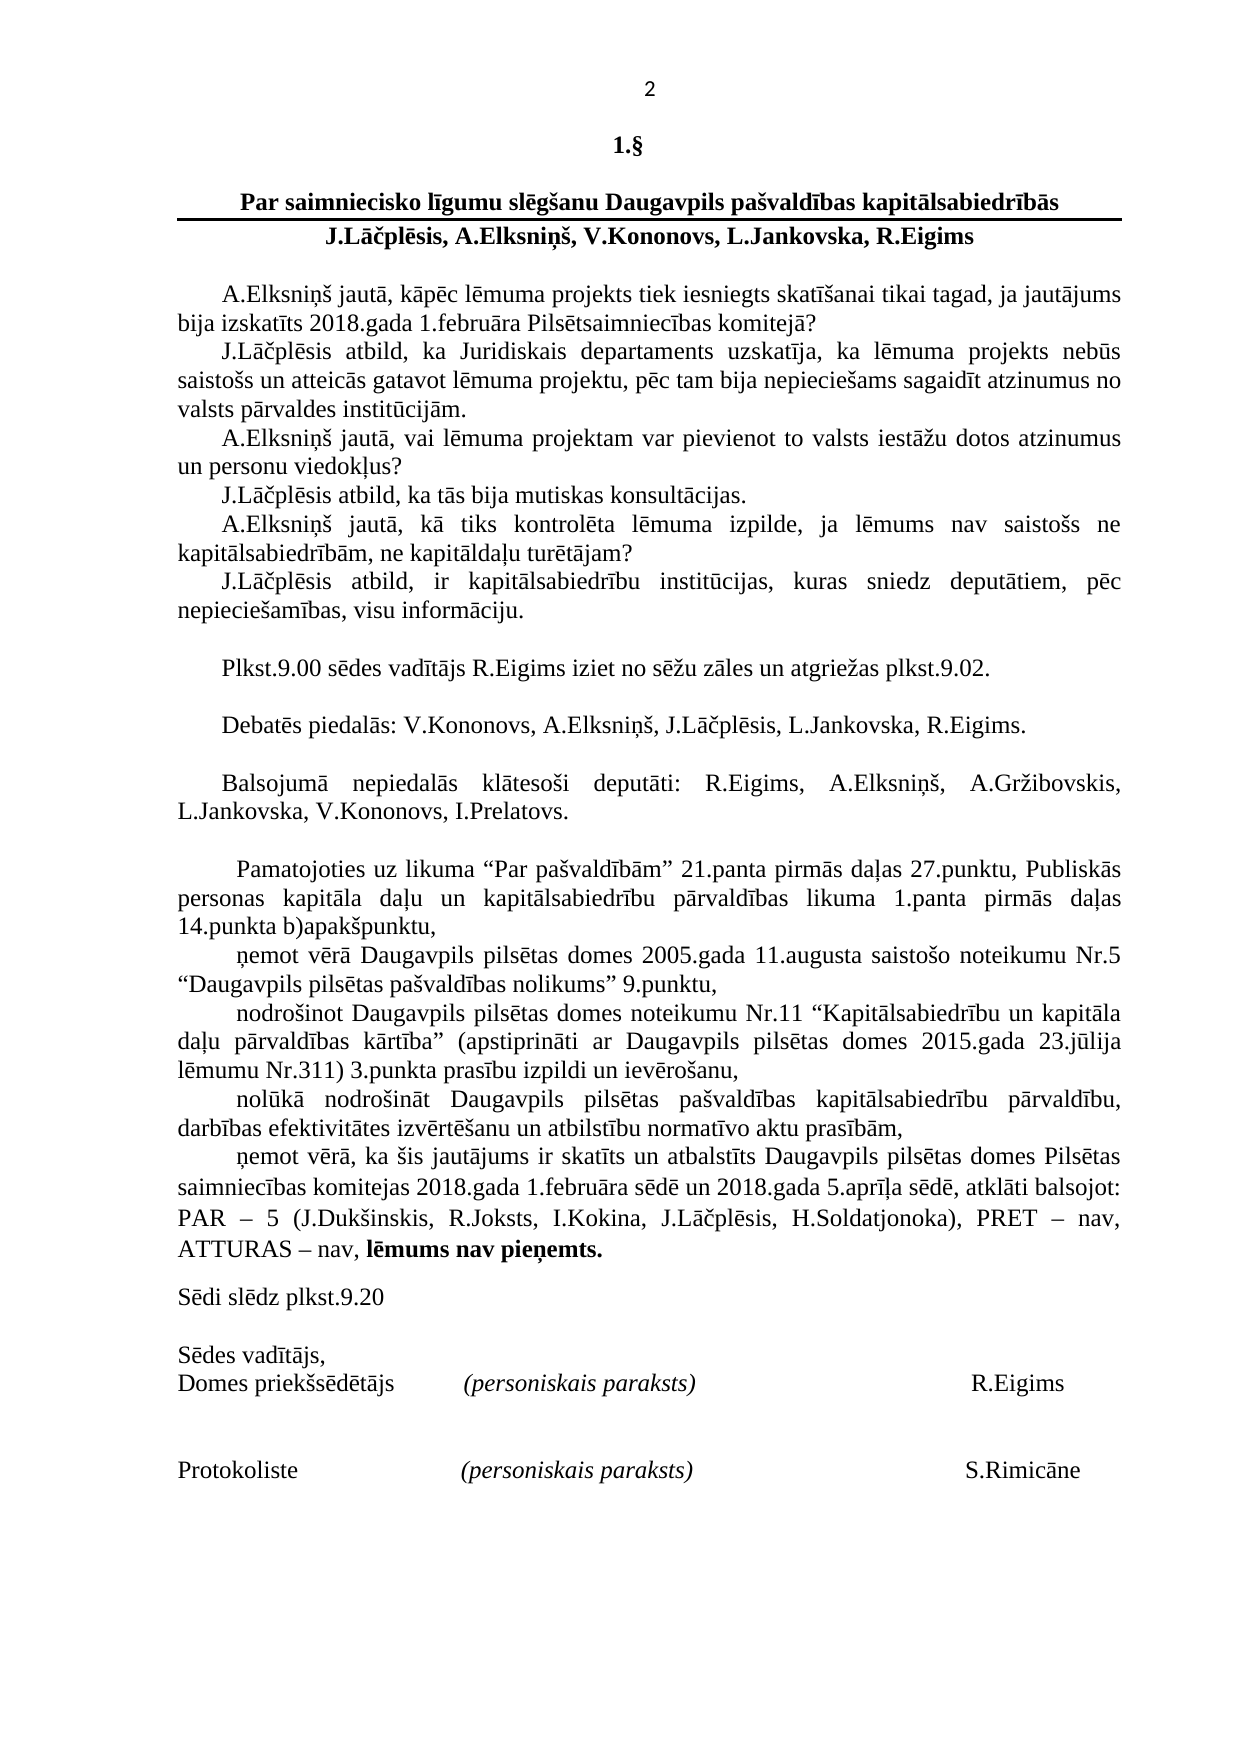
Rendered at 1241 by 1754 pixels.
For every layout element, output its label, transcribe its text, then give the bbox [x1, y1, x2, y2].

text J.Lāčplēsis atbild, ir kapitālsabiedrību institūcijas, kuras sniedz deputātiem, pēc nepieciešamības, visu informāciju. [177, 566, 1122, 624]
text ņemot vērā Daugavpils pilsētas domes 2005.gada 11.augusta saistošo noteikumu Nr.5 “Daugavpils pilsētas pašvaldības nolikums” 9.punktu, [177, 940, 1122, 998]
text Balsojumā nepiedalās klātesoši deputāti: R.Eigims, A.Elksniņš, A.Gržibovskis, L.Jankovska, V.Kononovs, I.Prelatovs. [177, 768, 1122, 825]
text nolūkā nodrošināt Daugavpils pilsētas pašvaldības kapitālsabiedrību pārvaldību, darbības efektivitātes izvērtēšanu un atbilstību normatīvo aktu prasībām, [177, 1084, 1122, 1141]
text Domes priekšsēdētājs (personiskais paraksts) R.Eigims [177, 1368, 1122, 1397]
text Par saimniecisko līgumu slēgšanu Daugavpils pašvaldības kapitālsabiedrībās [177, 187, 1122, 218]
text Plkst.9.00 sēdes vadītājs R.Eigims iziet no sēžu zāles un atgriežas plkst.9.02. [177, 653, 1122, 681]
text J.Lāčplēsis atbild, ka tās bija mutiskas konsultācijas. [177, 480, 1122, 509]
text Sēdi slēdz plkst.9.20 [177, 1282, 1122, 1311]
text A.Elksniņš jautā, kā tiks kontrolēta lēmuma izpilde, ja lēmums nav saistošs ne kapitālsabiedrībām, ne kapitāldaļu turētājam? [177, 509, 1122, 566]
text Debatēs piedalās: V.Kononovs, A.Elksniņš, J.Lāčplēsis, L.Jankovska, R.Eigims. [177, 710, 1122, 739]
text 1.§ [177, 130, 1122, 159]
text J.Lāčplēsis, A.Elksniņš, V.Kononovs, L.Jankovska, R.Eigims [177, 221, 1122, 250]
text A.Elksniņš jautā, kāpēc lēmuma projekts tiek iesniegts skatīšanai tikai tagad, ja jautājums bija izskatīts 2018.gada 1.februāra Pilsētsaimniecības komitejā? [177, 279, 1122, 336]
text J.Lāčplēsis atbild, ka Juridiskais departaments uzskatīja, ka lēmuma projekts nebūs saistošs un atteicās gatavot lēmuma projektu, pēc tam bija nepieciešams sagaidīt atzinumus no valsts pārvaldes institūcijām. [177, 336, 1122, 423]
text ņemot vērā, ka šis jautājums ir skatīts un atbalstīts Daugavpils pilsētas domes Pilsētas saimniecības komitejas 2018.gada 1.februāra sēdē un 2018.gada 5.aprīļa sēdē, atklāti balsojot: PAR – 5 (J.Dukšinskis, R.Joksts, I.Kokina, J.Lāčplēsis, H.Soldatjonoka), PRET – nav, ATTURAS – nav, lēmums nav pieņemts. [177, 1141, 1122, 1263]
text Pamatojoties uz likuma “Par pašvaldībām” 21.panta pirmās daļas 27.punktu, Publiskās personas kapitāla daļu un kapitālsabiedrību pārvaldības likuma 1.panta pirmās daļas 14.punkta b)apakšpunktu, [177, 854, 1122, 940]
text A.Elksniņš jautā, vai lēmuma projektam var pievienot to valsts iestāžu dotos atzinumus un personu viedokļus? [177, 423, 1122, 480]
text nodrošinot Daugavpils pilsētas domes noteikumu Nr.11 “Kapitālsabiedrību un kapitāla daļu pārvaldības kārtība” (apstiprināti ar Daugavpils pilsētas domes 2015.gada 23.jūlija lēmumu Nr.311) 3.punkta prasību izpildi un ievērošanu, [177, 998, 1122, 1084]
text Protokoliste (personiskais paraksts) S.Rimicāne [177, 1455, 1122, 1483]
text Sēdes vadītājs, [177, 1340, 1122, 1368]
